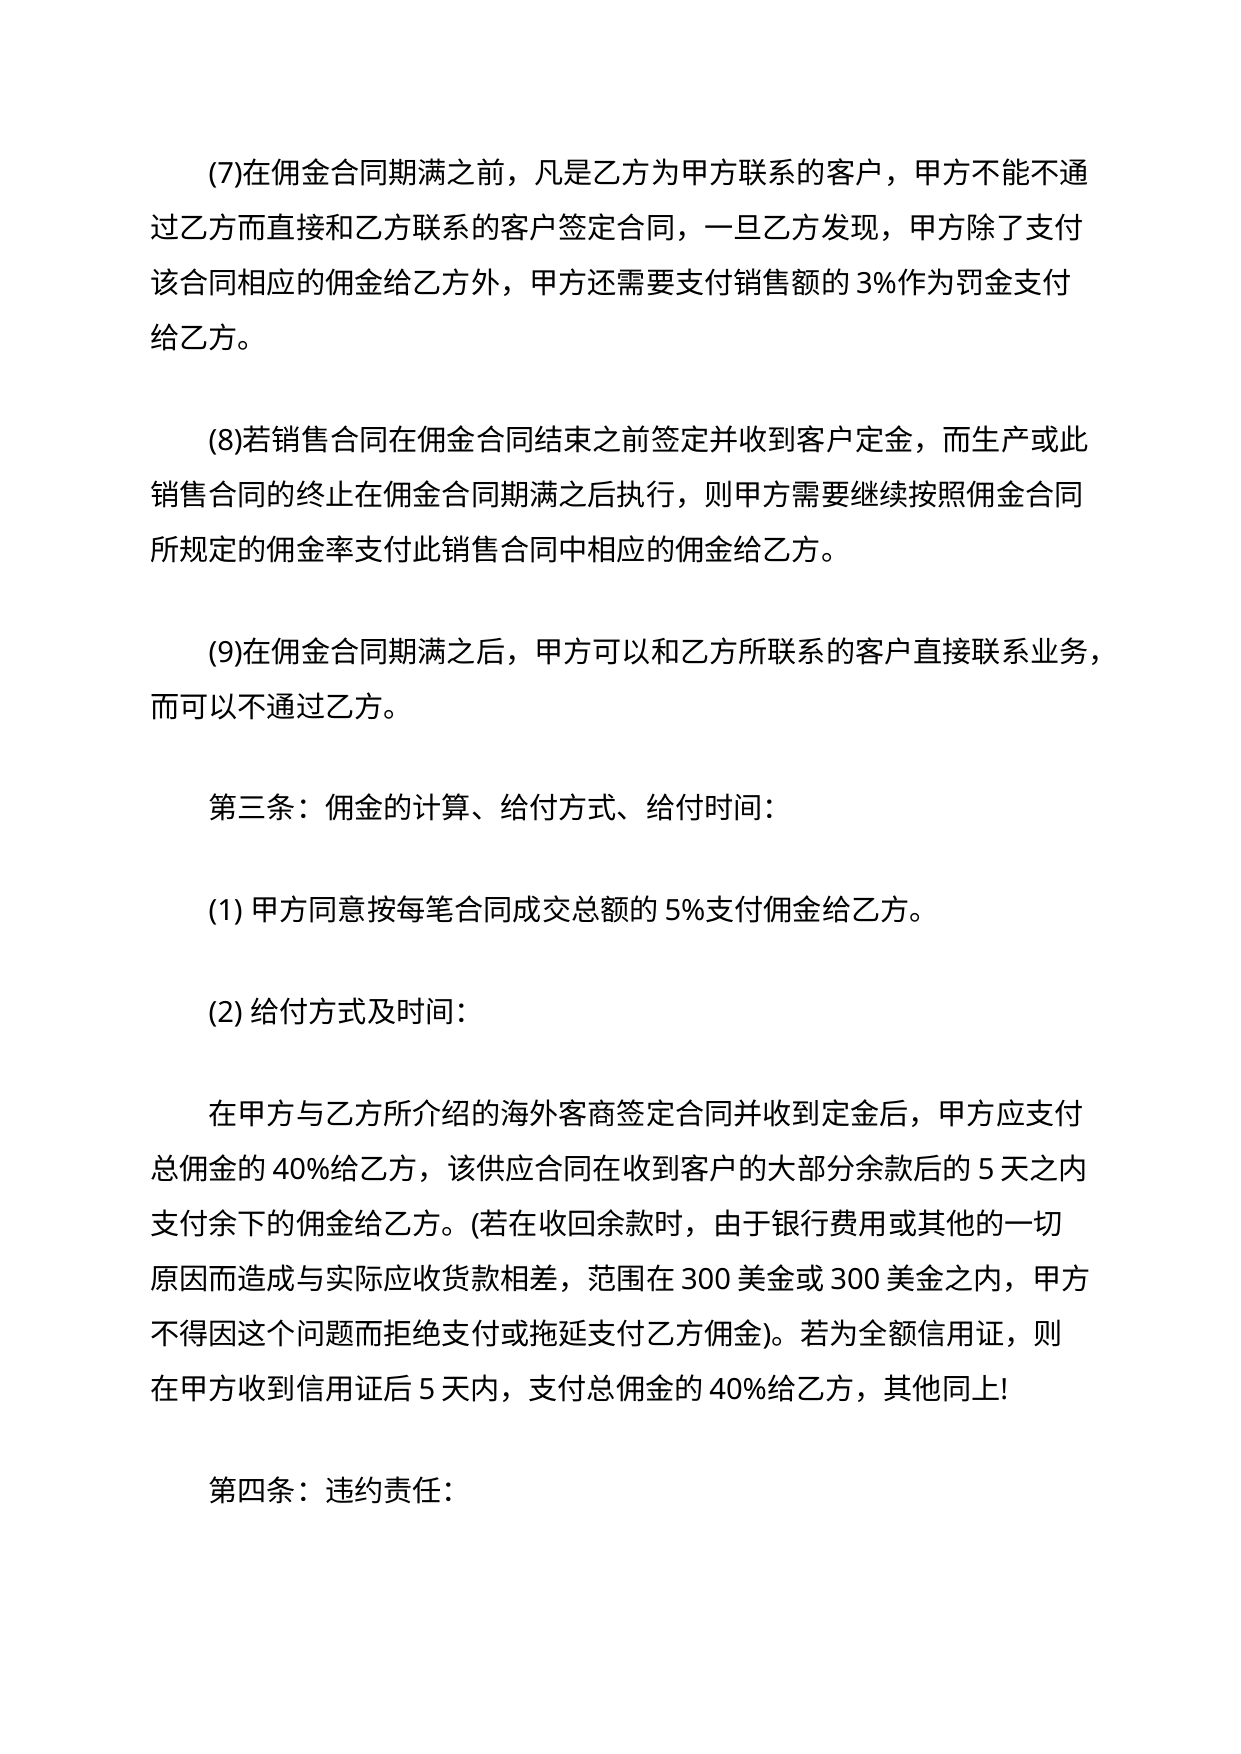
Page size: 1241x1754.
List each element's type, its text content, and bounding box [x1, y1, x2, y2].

text (2) 给付方式及时间： [150, 989, 1090, 1031]
text (8)若销售合同在佣金合同结束之前签定并收到客户定金，而生产或此销售合同的终止在佣金合同期满之后执行，则甲方需要继续按照佣金合同所规定的佣金率支付此销售合同中相应的佣金给乙方。 [150, 417, 1090, 569]
text (9)在佣金合同期满之后，甲方可以和乙方所联系的客户直接联系业务，而可以不通过乙方。 [150, 628, 1090, 726]
text 在甲方与乙方所介绍的海外客商签定合同并收到定金后，甲方应支付总佣金的40%给乙方，该供应合同在收到客户的大部分余款后的5天之内支付余下的佣金给乙方。(若在收回余款时，由于银行费用或其他的一切原因而造成与实际应收货款相差，范围在300美金或300美金之内，甲方不得因这个问题而拒绝支付或拖延支付乙方佣金)。若为全额信用证，则在甲方收到信用证后5天内，支付总佣金的40%给乙方，其他同上! [150, 1091, 1090, 1408]
text (1) 甲方同意按每笔合同成交总额的5%支付佣金给乙方。 [150, 887, 1090, 929]
text (7)在佣金合同期满之前，凡是乙方为甲方联系的客户，甲方不能不通过乙方而直接和乙方联系的客户签定合同，一旦乙方发现，甲方除了支付该合同相应的佣金给乙方外，甲方还需要支付销售额的3%作为罚金支付给乙方。 [150, 150, 1090, 357]
text 第三条：佣金的计算、给付方式、给付时间： [150, 785, 1090, 827]
text 第四条：违约责任： [150, 1468, 1090, 1510]
